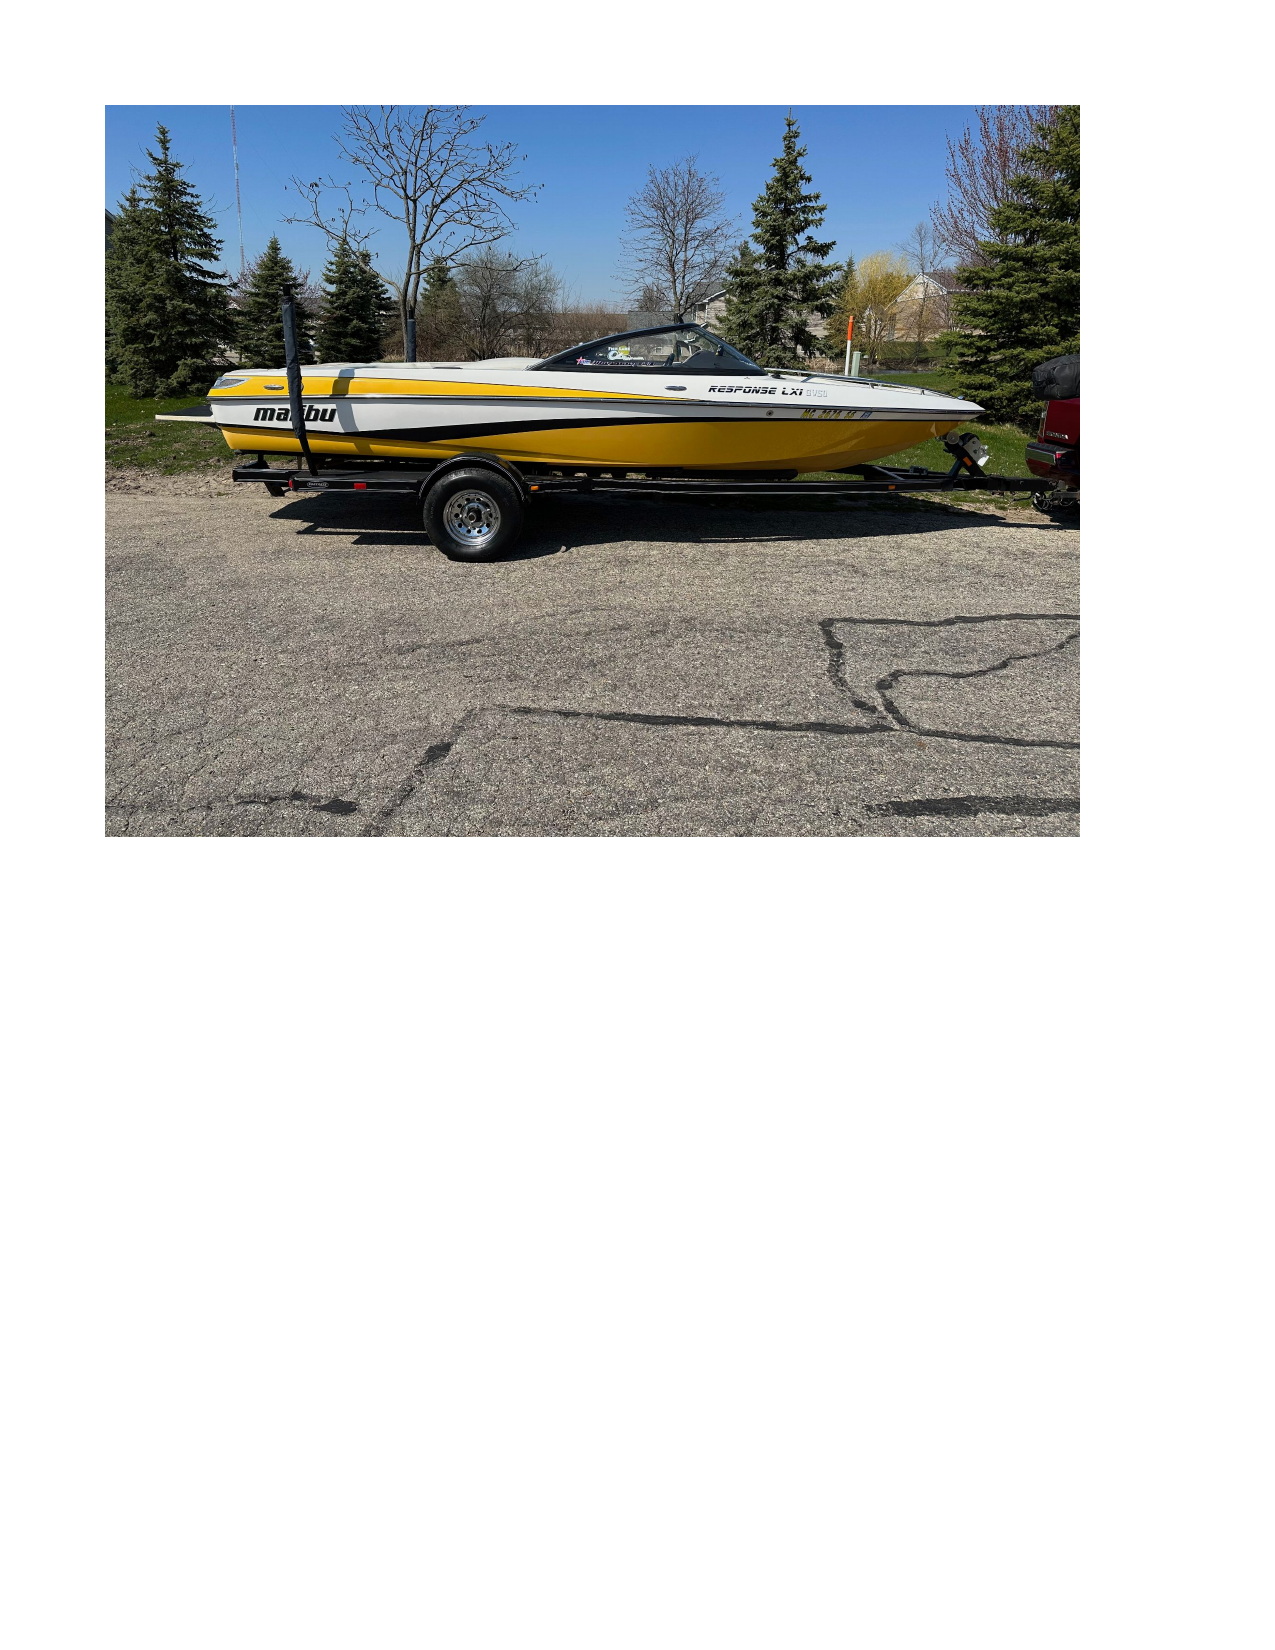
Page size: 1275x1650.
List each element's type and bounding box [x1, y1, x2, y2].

picture [105, 105, 1080, 837]
